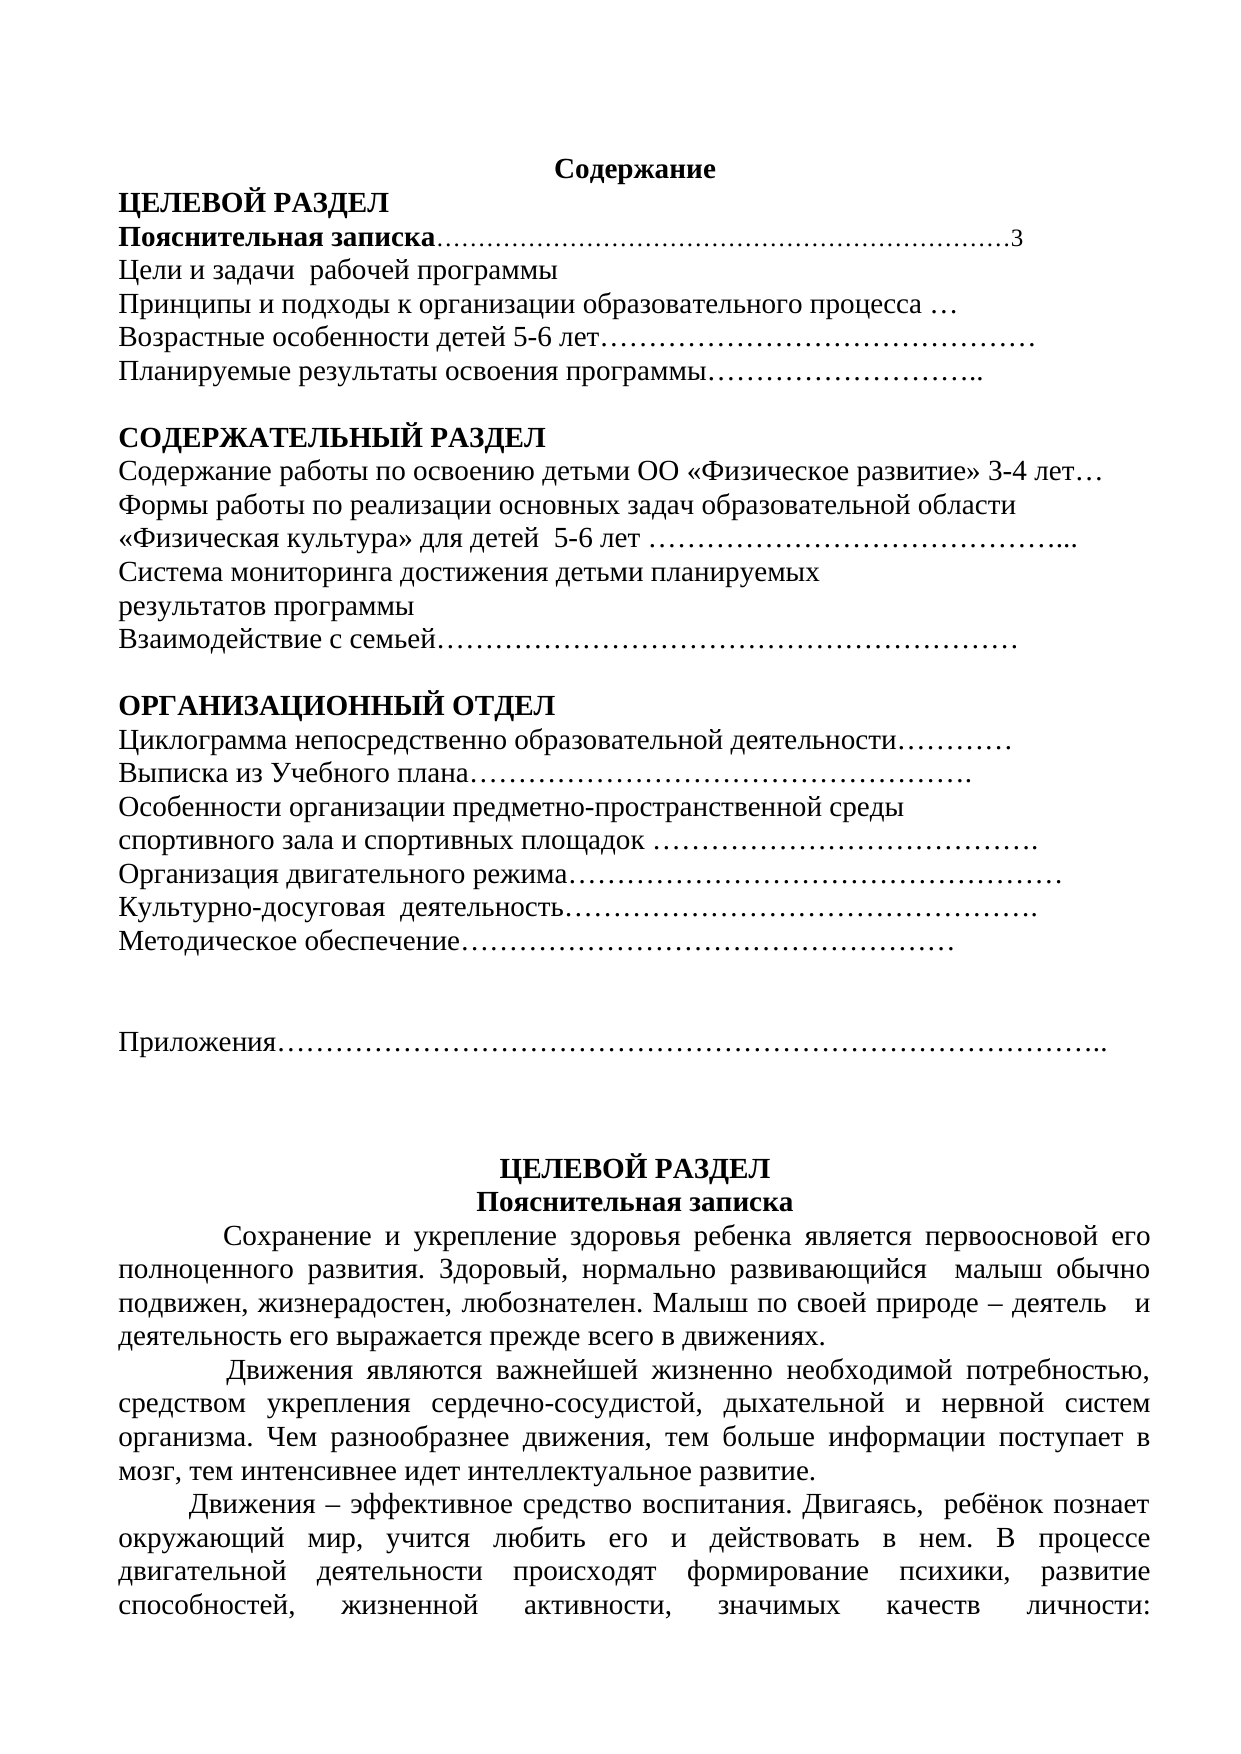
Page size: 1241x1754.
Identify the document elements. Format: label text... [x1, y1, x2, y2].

text результатов программы [118, 588, 1152, 621]
text Пояснительная записка [118, 1184, 1152, 1218]
text Пояснительная записка……………………………………………………………3 [118, 219, 1152, 252]
text Циклограмма непосредственно образовательной деятельности………… [118, 722, 1152, 755]
text Содержание [118, 152, 1152, 185]
text Культурно-досуговая деятельность…………………………………………. [118, 889, 1152, 923]
text Приложения………………………………………………………………………….. [118, 1024, 1152, 1057]
text СОДЕРЖАТЕЛЬНЫЙ РАЗДЕЛ [118, 420, 1152, 453]
text Выписка из Учебного плана……………………………………………. [118, 755, 1152, 789]
text ОРГАНИЗАЦИОННЫЙ ОТДЕЛ [118, 688, 1152, 722]
text Принципы и подходы к организации образовательного процесса … [118, 286, 1152, 319]
text Система мониторинга достижения детьми планируемых [118, 554, 1152, 588]
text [118, 1486, 1152, 1620]
text Цели и задачи рабочей программы [118, 252, 1152, 286]
text Планируемые результаты освоения программы……………………….. [118, 353, 1152, 386]
text Методическое обеспечение…………………………………………… [118, 923, 1152, 957]
text Взаимодействие с семьей…………………………………………………… [118, 621, 1152, 655]
text Сохранение и укрепление здоровья ребенка является первоосновой его полноценного развития. Здоровый, нормально развивающийся малыш обычно подвижен, жизнерадостен, любознателен. Малыш по своей природе – деятель и деятельность его выражается прежде всего в движениях. [118, 1218, 1152, 1352]
text Организация двигательного режима…………………………………………… [118, 856, 1152, 889]
text Возрастные особенности детей 5-6 лет……………………………………… [118, 319, 1152, 353]
text Особенности организации предметно-пространственной среды [118, 789, 1152, 822]
text ЦЕЛЕВОЙ РАЗДЕЛ [118, 1151, 1152, 1184]
text ЦЕЛЕВОЙ РАЗДЕЛ [118, 185, 1152, 219]
text спортивного зала и спортивных площадок …………………………………. [118, 822, 1152, 856]
text Формы работы по реализации основных задач образовательной области «Физическая культура» для детей 5-6 лет ……………………………………... [118, 487, 1152, 554]
text Движения являются важнейшей жизненно необходимой потребностью, средством укрепления сердечно-сосудистой, дыхательной и нервной систем организма. Чем разнообразнее движения, тем больше информации поступает в мозг, тем интенсивнее идет интеллектуальное развитие. [118, 1352, 1152, 1486]
text Содержание работы по освоению детьми ОО «Физическое развитие» 3-4 лет… [118, 453, 1152, 487]
